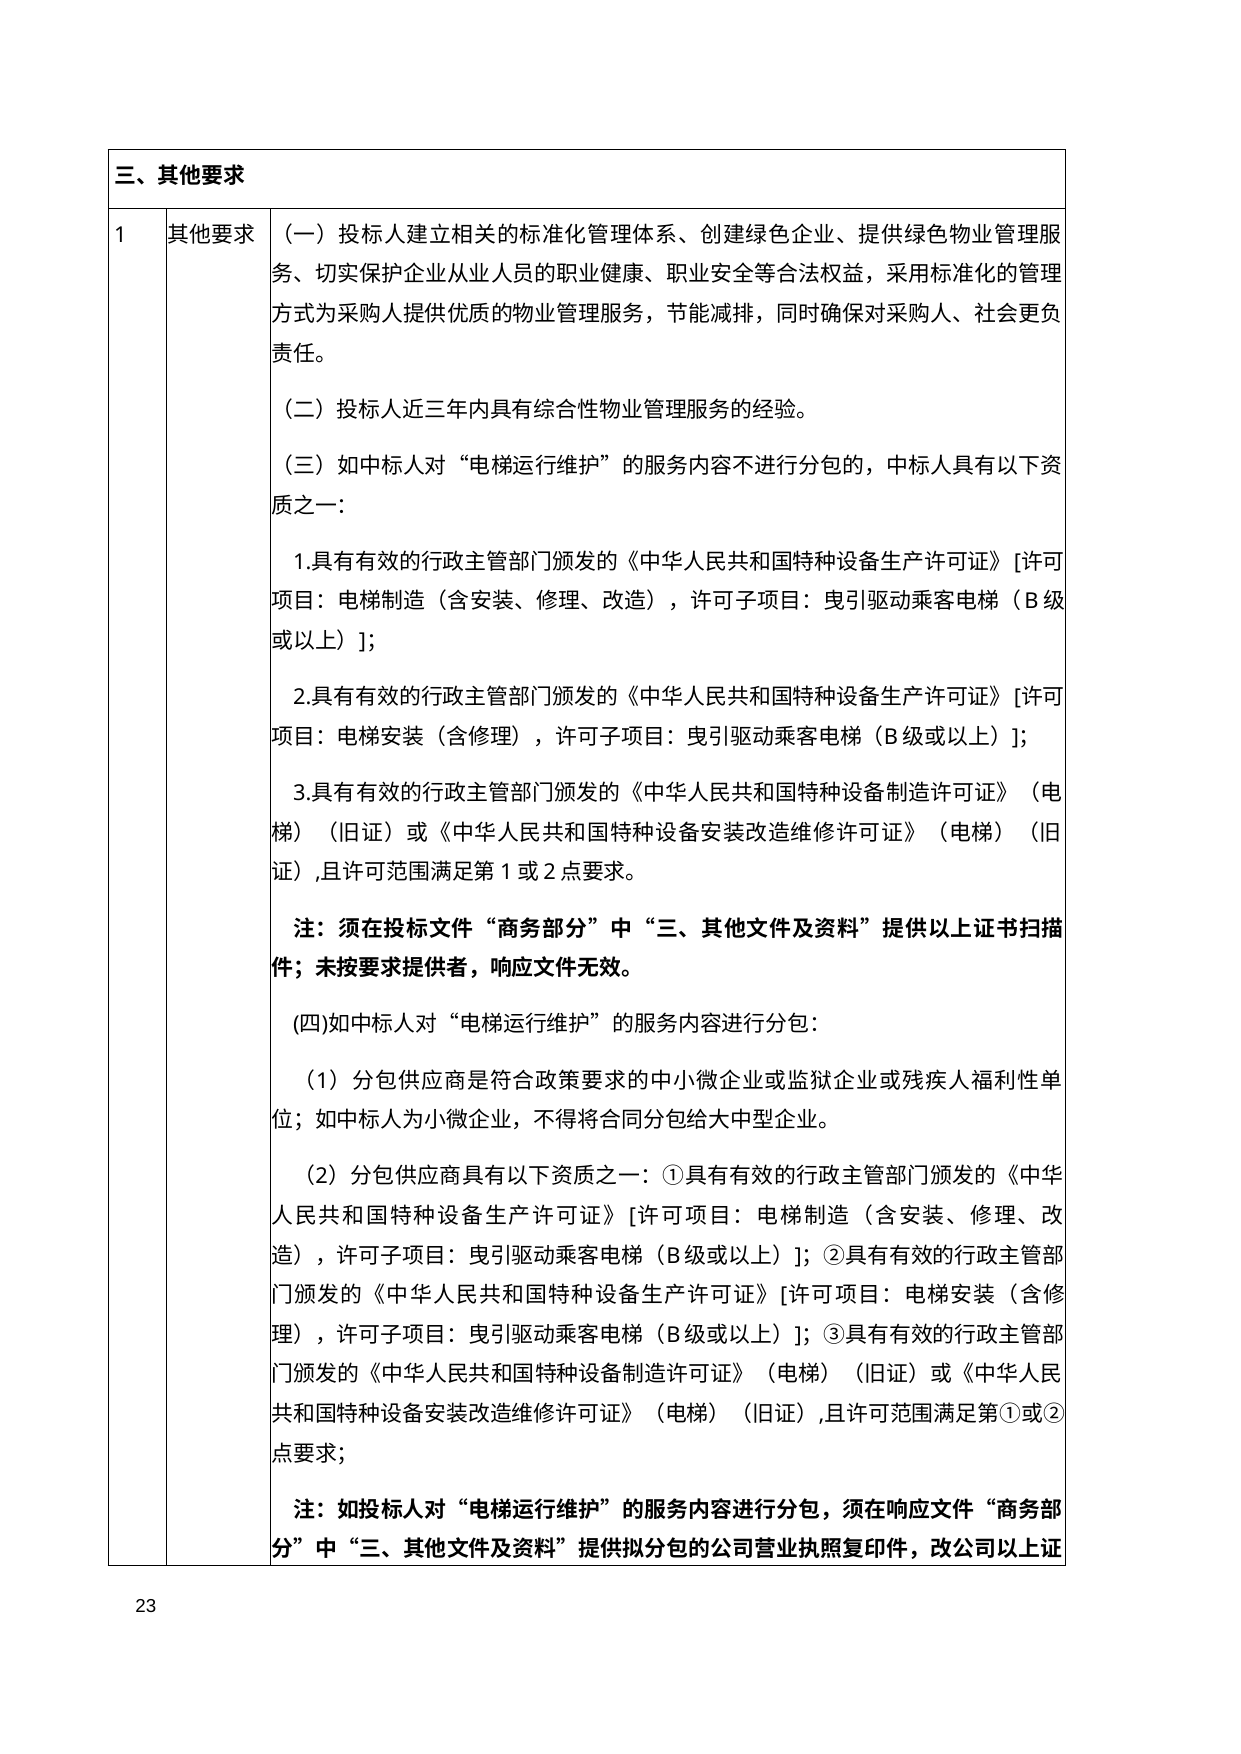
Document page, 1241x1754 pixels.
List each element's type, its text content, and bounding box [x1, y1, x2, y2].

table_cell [271, 209, 1065, 1565]
table_cell 三、其他要求 [109, 150, 1065, 208]
table_cell 1 [109, 209, 166, 1565]
table_cell 其他要求 [167, 209, 270, 1565]
